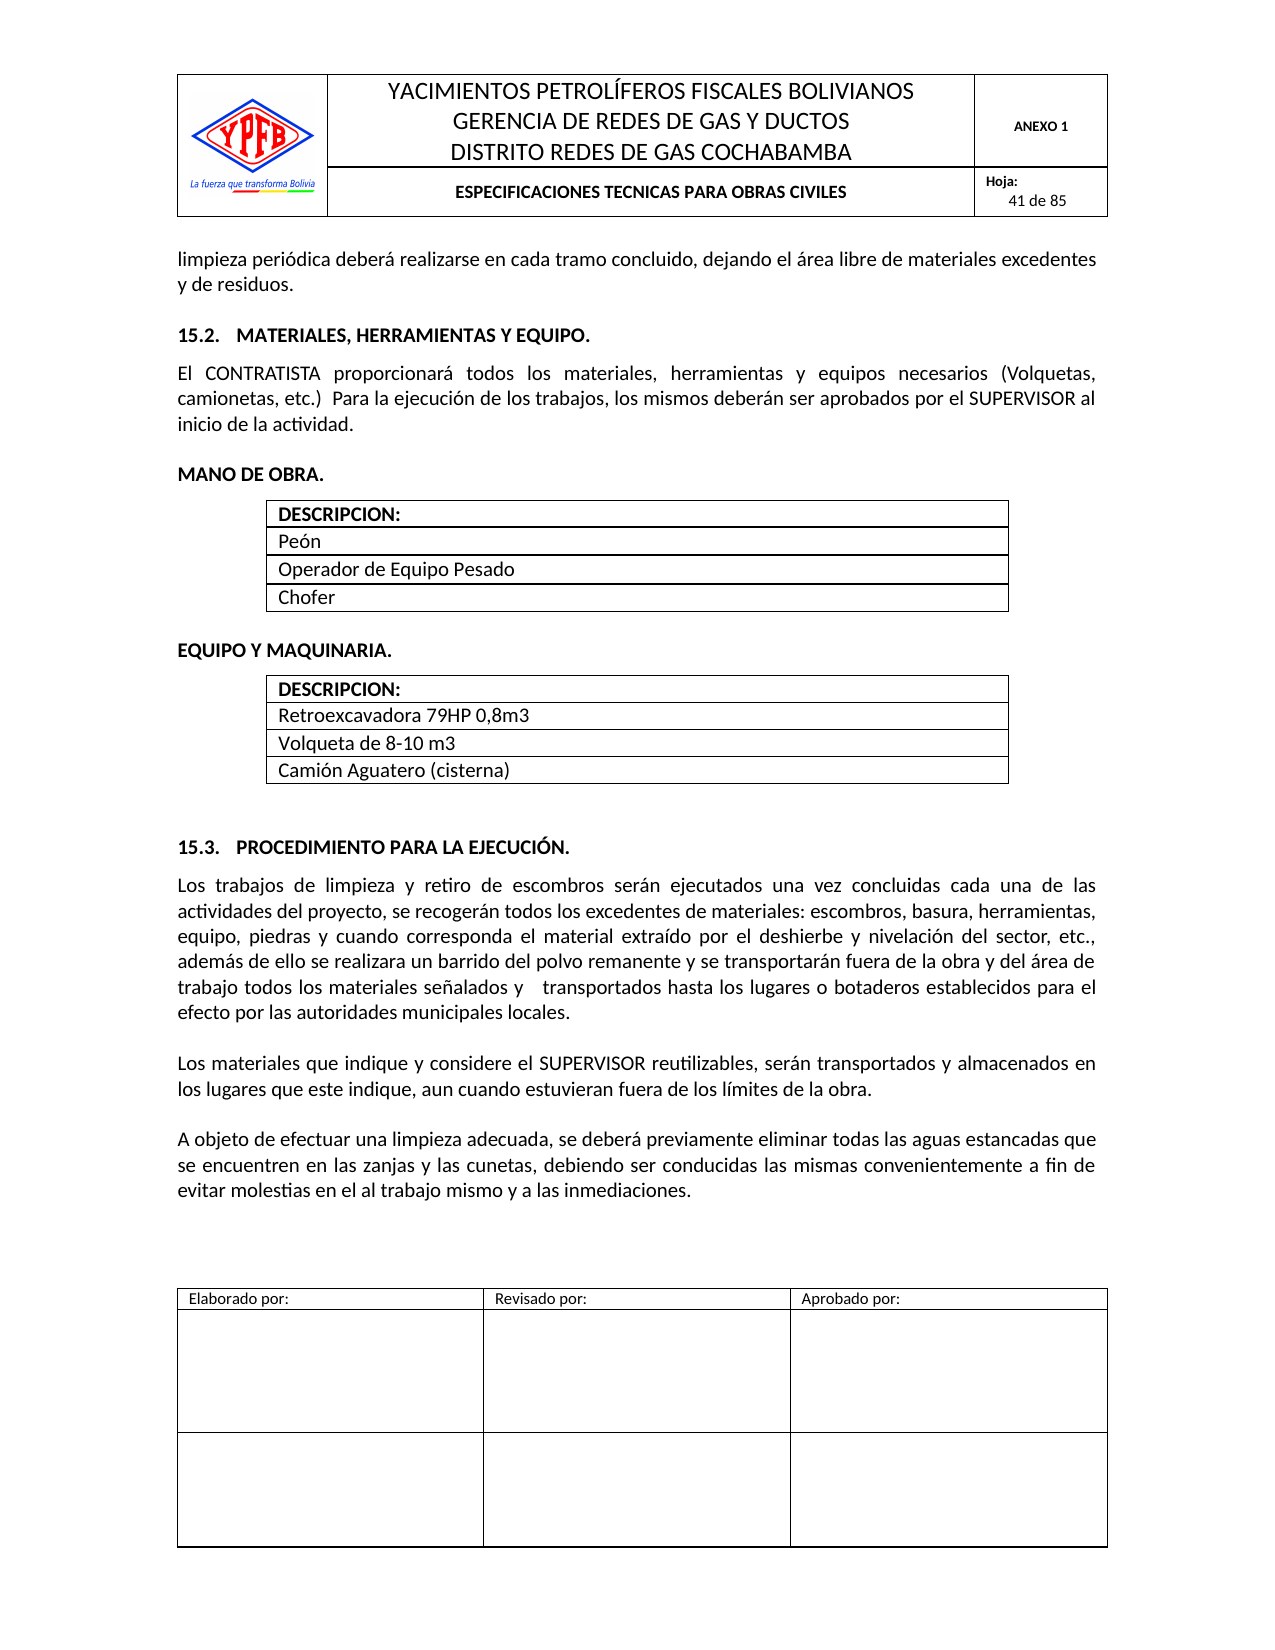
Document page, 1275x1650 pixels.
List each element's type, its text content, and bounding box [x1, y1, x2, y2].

table_header DESCRIPCION: [267, 501, 1008, 526]
table_cell Operador de Equipo Pesado [267, 556, 1008, 582]
table_cell Volqueta de 8-10 m3 [267, 730, 1008, 756]
subtitle MATERIALES, HERRAMIENTAS Y EQUIPO. [177, 322, 1098, 347]
subtitle PROCEDIMIENTO PARA LA EJECUCIÓN. [177, 834, 1098, 860]
table_cell Chofer [267, 585, 1008, 611]
table_cell Camión Aguatero (cisterna) [267, 757, 1008, 783]
table_cell Peón [267, 528, 1008, 554]
table_header DESCRIPCION: [267, 676, 1008, 702]
text A objeto de efectuar una limpieza adecuada, se deberá previamente eliminar todas las aguas estancadas que se encuentren en las zanjas y las cunetas, debiendo ser conducidas las mismas convenientemente a fin de evitar molestias en el al trabajo mismo y a las inmediaciones. [177, 1127, 1098, 1203]
text Los trabajos de limpieza y retiro de escombros serán ejecutados una vez concluidas cada una de las actividades del proyecto, se recogerán todos los excedentes de materiales: escombros, basura, herramientas, equipo, piedras y cuando corresponda el material extraído por el deshierbe y nivelación del sector, etc., además de ello se realizara un barrido del polvo remanente y se transportarán fuera de la obra y del área de trabajo todos los materiales señalados y transportados hasta los lugares o botaderos establecidos para el efecto por las autoridades municipales locales. [177, 872, 1098, 1025]
text El CONTRATISTA proporcionará todos los materiales, herramientas y equipos necesarios (Volquetas, camionetas, etc.) Para la ejecución de los trabajos, los mismos deberán ser aprobados por el SUPERVISOR al inicio de la actividad. [177, 360, 1098, 436]
text MANO DE OBRA. [177, 462, 1098, 487]
picture [188, 93, 316, 198]
table_cell Retroexcavadora 79HP 0,8m3 [267, 703, 1008, 729]
text EQUIPO Y MAQUINARIA. [177, 637, 1098, 662]
text Los materiales que indique y considere el SUPERVISOR reutilizables, serán transportados y almacenados en los lugares que este indique, aun cuando estuvieran fuera de los límites de la obra. [177, 1050, 1098, 1101]
